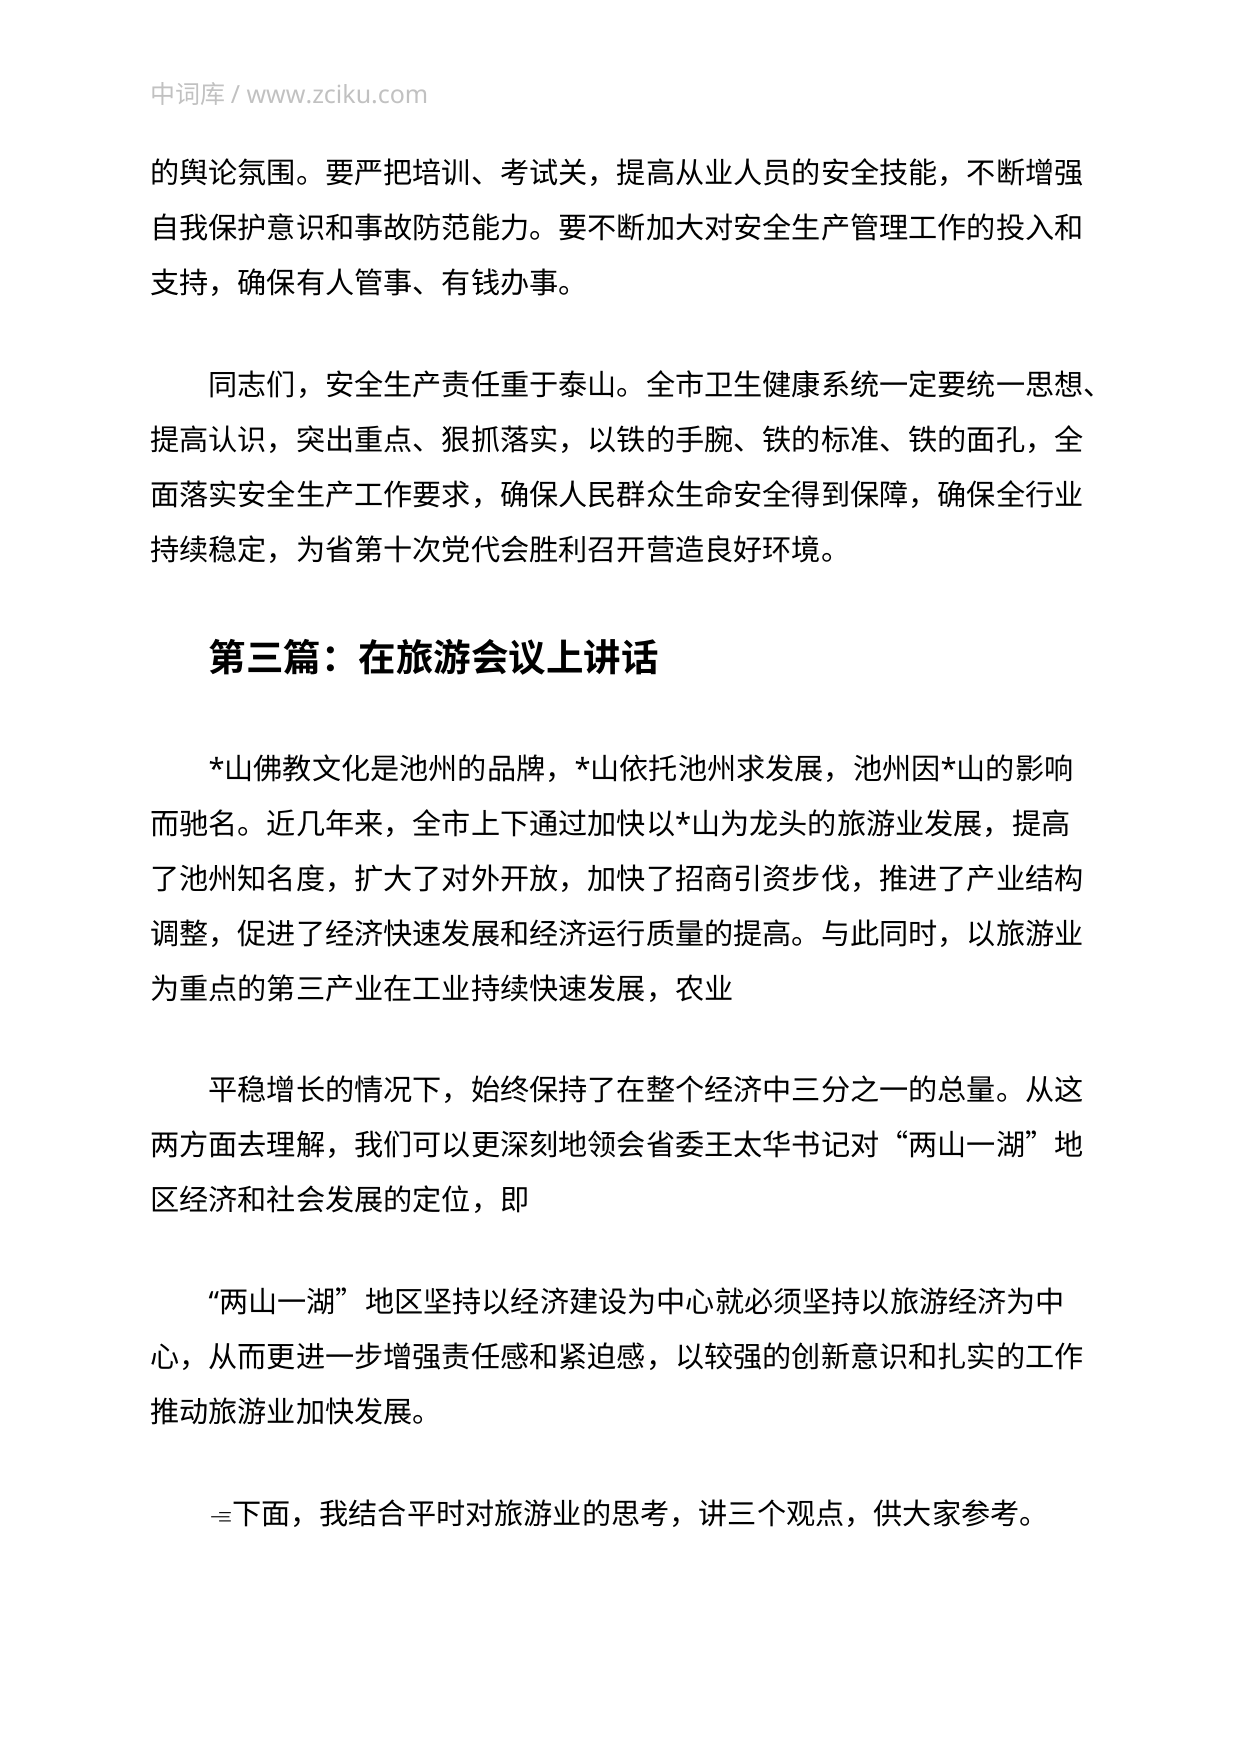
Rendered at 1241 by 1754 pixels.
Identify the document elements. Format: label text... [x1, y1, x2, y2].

text 下面，我结合平时对旅游业的思考，讲三个观点，供大家参考。 [150, 1490, 1090, 1533]
text *山佛教文化是池州的品牌，*山依托池州求发展，池州因*山的影响而驰名。近几年来，全市上下通过加快以*山为龙头的旅游业发展，提高了池州知名度，扩大了对外开放，加快了招商引资步伐，推进了产业结构调整，促进了经济快速发展和经济运行质量的提高。与此同时，以旅游业为重点的第三产业在工业持续快速发展，农业 [150, 745, 1090, 1007]
text “两山一湖”地区坚持以经济建设为中心就必须坚持以旅游经济为中心，从而更进一步增强责任感和紧迫感，以较强的创新意识和扎实的工作推动旅游业加快发展。 [150, 1278, 1090, 1431]
text 同志们，安全生产责任重于泰山。全市卫生健康系统一定要统一思想、提高认识，突出重点、狠抓落实，以铁的手腕、铁的标准、铁的面孔，全面落实安全生产工作要求，确保人民群众生命安全得到保障，确保全行业持续稳定，为省第十次党代会胜利召开营造良好环境。 [150, 362, 1090, 568]
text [150, 150, 1090, 302]
text 平稳增长的情况下，始终保持了在整个经济中三分之一的总量。从这两方面去理解，我们可以更深刻地领会省委王太华书记对“两山一湖”地区经济和社会发展的定位，即 [150, 1067, 1090, 1219]
text 第三篇：在旅游会议上讲话 [150, 628, 1090, 682]
